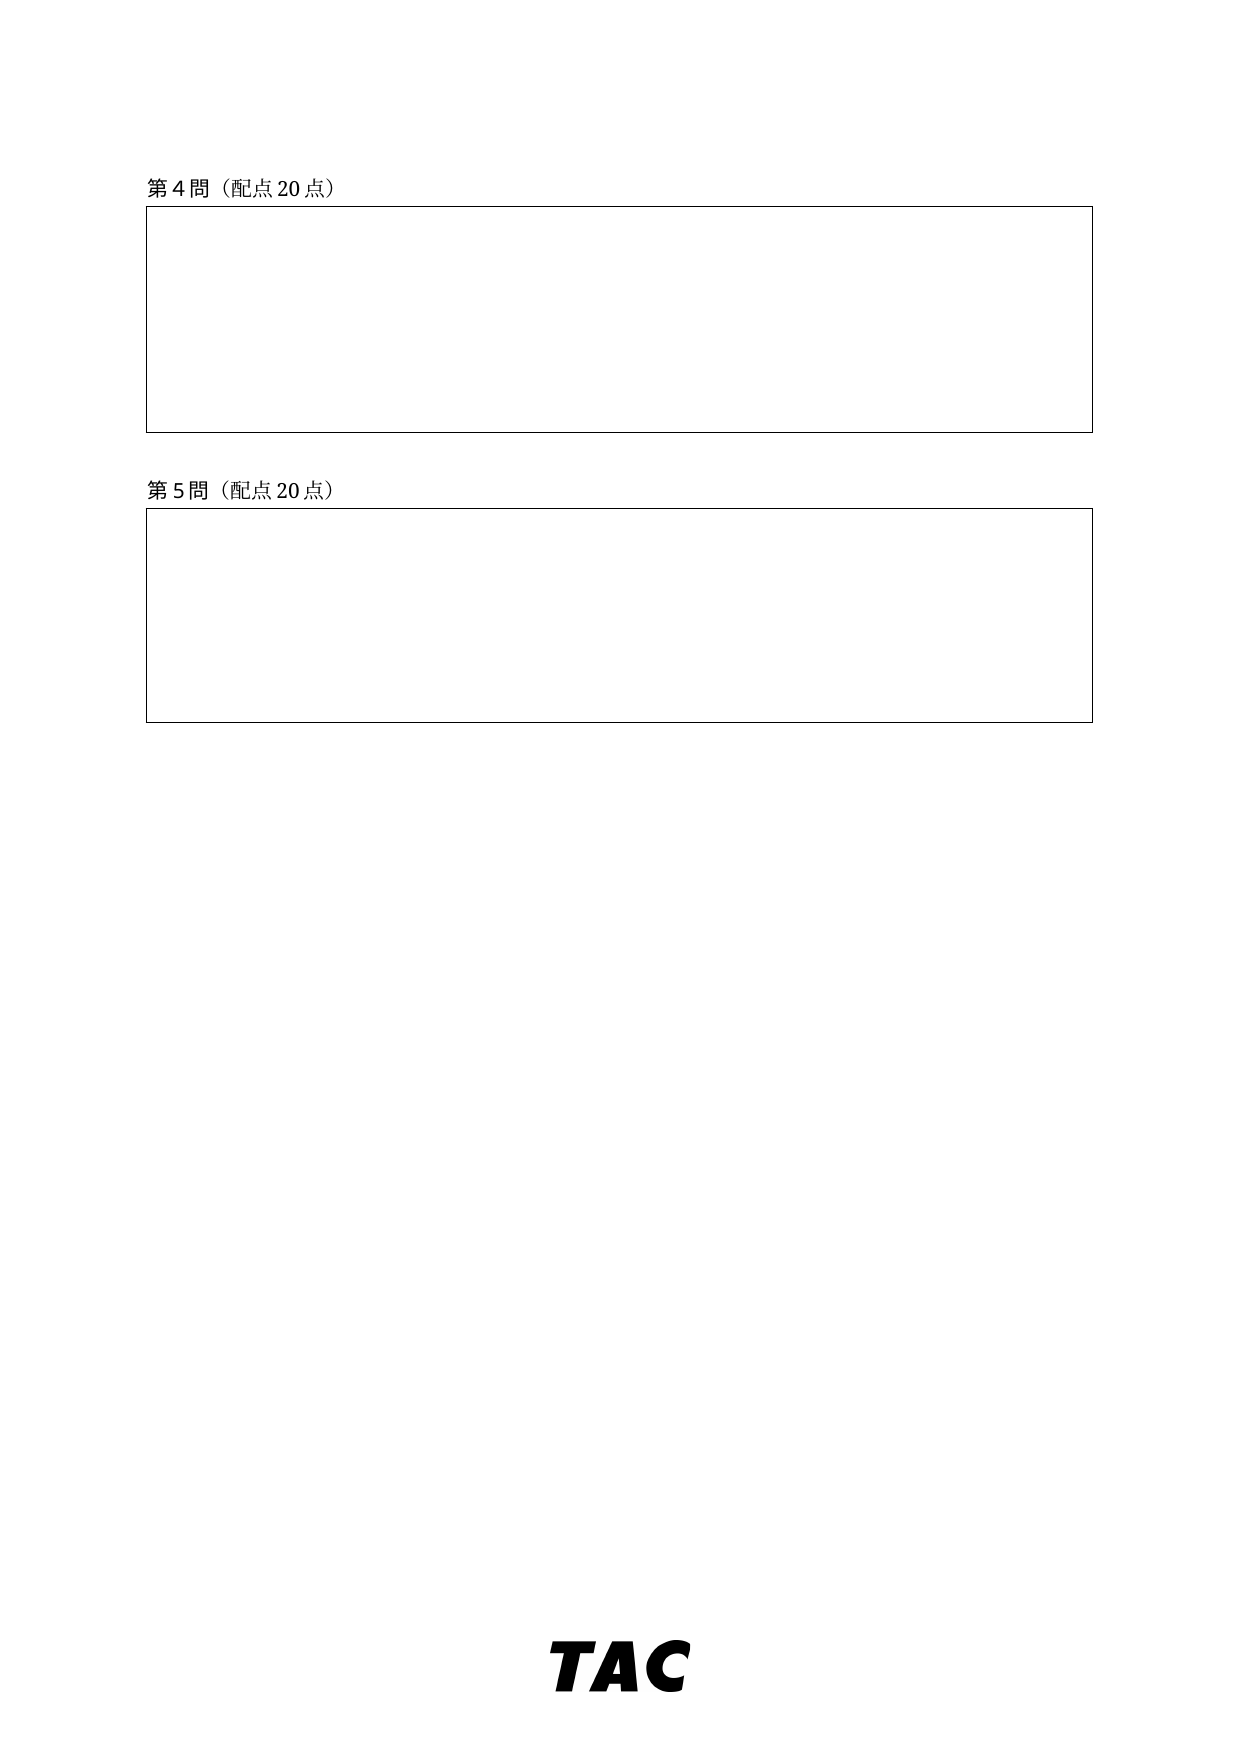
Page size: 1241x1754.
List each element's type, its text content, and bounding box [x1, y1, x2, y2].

table_header [147, 207, 1092, 432]
picture [550, 1640, 691, 1692]
text 第5問（配点20点） [148, 470, 1092, 508]
text 第４問（配点20点） [148, 168, 1092, 206]
table_header [147, 509, 1092, 722]
